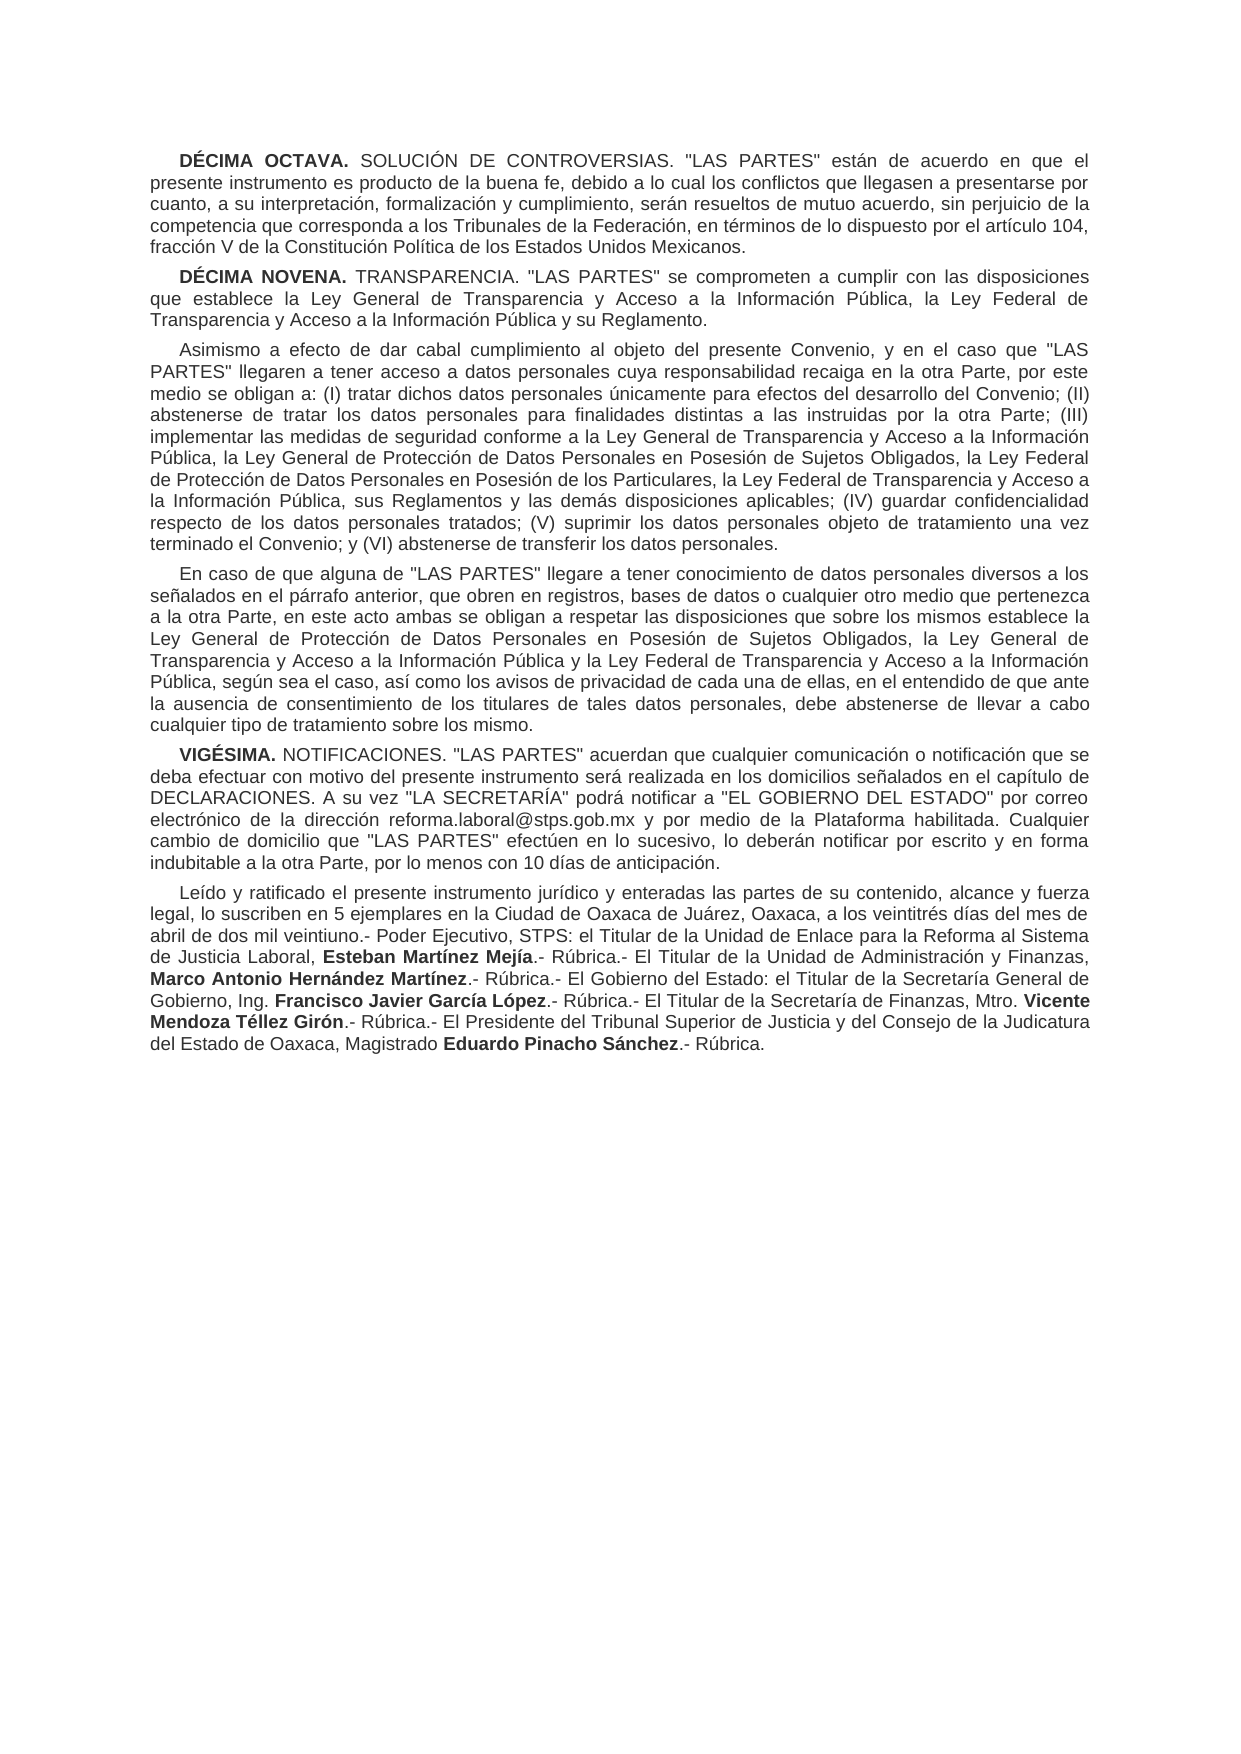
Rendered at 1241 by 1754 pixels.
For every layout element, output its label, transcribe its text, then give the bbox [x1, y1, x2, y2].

text Asimismo a efecto de dar cabal cumplimiento al objeto del presente Convenio, y en el caso que "LAS PARTES" llegaren a tener acceso a datos personales cuya responsabilidad recaiga en la otra Parte, por este medio se obligan a: (I) tratar dichos datos personales únicamente para efectos del desarrollo del Convenio; (II) abstenerse de tratar los datos personales para finalidades distintas a las instruidas por la otra Parte; (III) implementar las medidas de seguridad conforme a la Ley General de Transparencia y Acceso a la Información Pública, la Ley General de Protección de Datos Personales en Posesión de Sujetos Obligados, la Ley Federal de Protección de Datos Personales en Posesión de los Particulares, la Ley Federal de Transparencia y Acceso a la Información Pública, sus Reglamentos y las demás disposiciones aplicables; (IV) guardar confidencialidad respecto de los datos personales tratados; (V) suprimir los datos personales objeto de tratamiento una vez terminado el Convenio; y (VI) abstenerse de transferir los datos personales. [150, 339, 1090, 555]
text En caso de que alguna de "LAS PARTES" llegare a tener conocimiento de datos personales diversos a los señalados en el párrafo anterior, que obren en registros, bases de datos o cualquier otro medio que pertenezca a la otra Parte, en este acto ambas se obligan a respetar las disposiciones que sobre los mismos establece la Ley General de Protección de Datos Personales en Posesión de Sujetos Obligados, la Ley General de Transparencia y Acceso a la Información Pública y la Ley Federal de Transparencia y Acceso a la Información Pública, según sea el caso, así como los avisos de privacidad de cada una de ellas, en el entendido de que ante la ausencia de consentimiento de los titulares de tales datos personales, debe abstenerse de llevar a cabo cualquier tipo de tratamiento sobre los mismo. [150, 563, 1090, 736]
text DÉCIMA NOVENA. TRANSPARENCIA. "LAS PARTES" se comprometen a cumplir con las disposiciones que establece la Ley General de Transparencia y Acceso a la Información Pública, la Ley Federal de Transparencia y Acceso a la Información Pública y su Reglamento. [150, 266, 1090, 331]
text Leído y ratificado el presente instrumento jurídico y enteradas las partes de su contenido, alcance y fuerza legal, lo suscriben en 5 ejemplares en la Ciudad de Oaxaca de Juárez, Oaxaca, a los veintitrés días del mes de abril de dos mil veintiuno.- Poder Ejecutivo, STPS: el Titular de la Unidad de Enlace para la Reforma al Sistema de Justicia Laboral, Esteban Martínez Mejía.- Rúbrica.- El Titular de la Unidad de Administración y Finanzas, Marco Antonio Hernández Martínez.- Rúbrica.- El Gobierno del Estado: el Titular de la Secretaría General de Gobierno, Ing. Francisco Javier García López.- Rúbrica.- El Titular de la Secretaría de Finanzas, Mtro. Vicente Mendoza Téllez Girón.- Rúbrica.- El Presidente del Tribunal Superior de Justicia y del Consejo de la Judicatura del Estado de Oaxaca, Magistrado Eduardo Pinacho Sánchez.- Rúbrica. [150, 882, 1090, 1054]
text VIGÉSIMA. NOTIFICACIONES. "LAS PARTES" acuerdan que cualquier comunicación o notificación que se deba efectuar con motivo del presente instrumento será realizada en los domicilios señalados en el capítulo de DECLARACIONES. A su vez "LA SECRETARÍA" podrá notificar a "EL GOBIERNO DEL ESTADO" por correo electrónico de la dirección reforma.laboral@stps.gob.mx y por medio de la Plataforma habilitada. Cualquier cambio de domicilio que "LAS PARTES" efectúen en lo sucesivo, lo deberán notificar por escrito y en forma indubitable a la otra Parte, por lo menos con 10 días de anticipación. [150, 744, 1090, 873]
text DÉCIMA OCTAVA. SOLUCIÓN DE CONTROVERSIAS. "LAS PARTES" están de acuerdo en que el presente instrumento es producto de la buena fe, debido a lo cual los conflictos que llegasen a presentarse por cuanto, a su interpretación, formalización y cumplimiento, serán resueltos de mutuo acuerdo, sin perjuicio de la competencia que corresponda a los Tribunales de la Federación, en términos de lo dispuesto por el artículo 104, fracción V de la Constitución Política de los Estados Unidos Mexicanos. [150, 150, 1090, 258]
